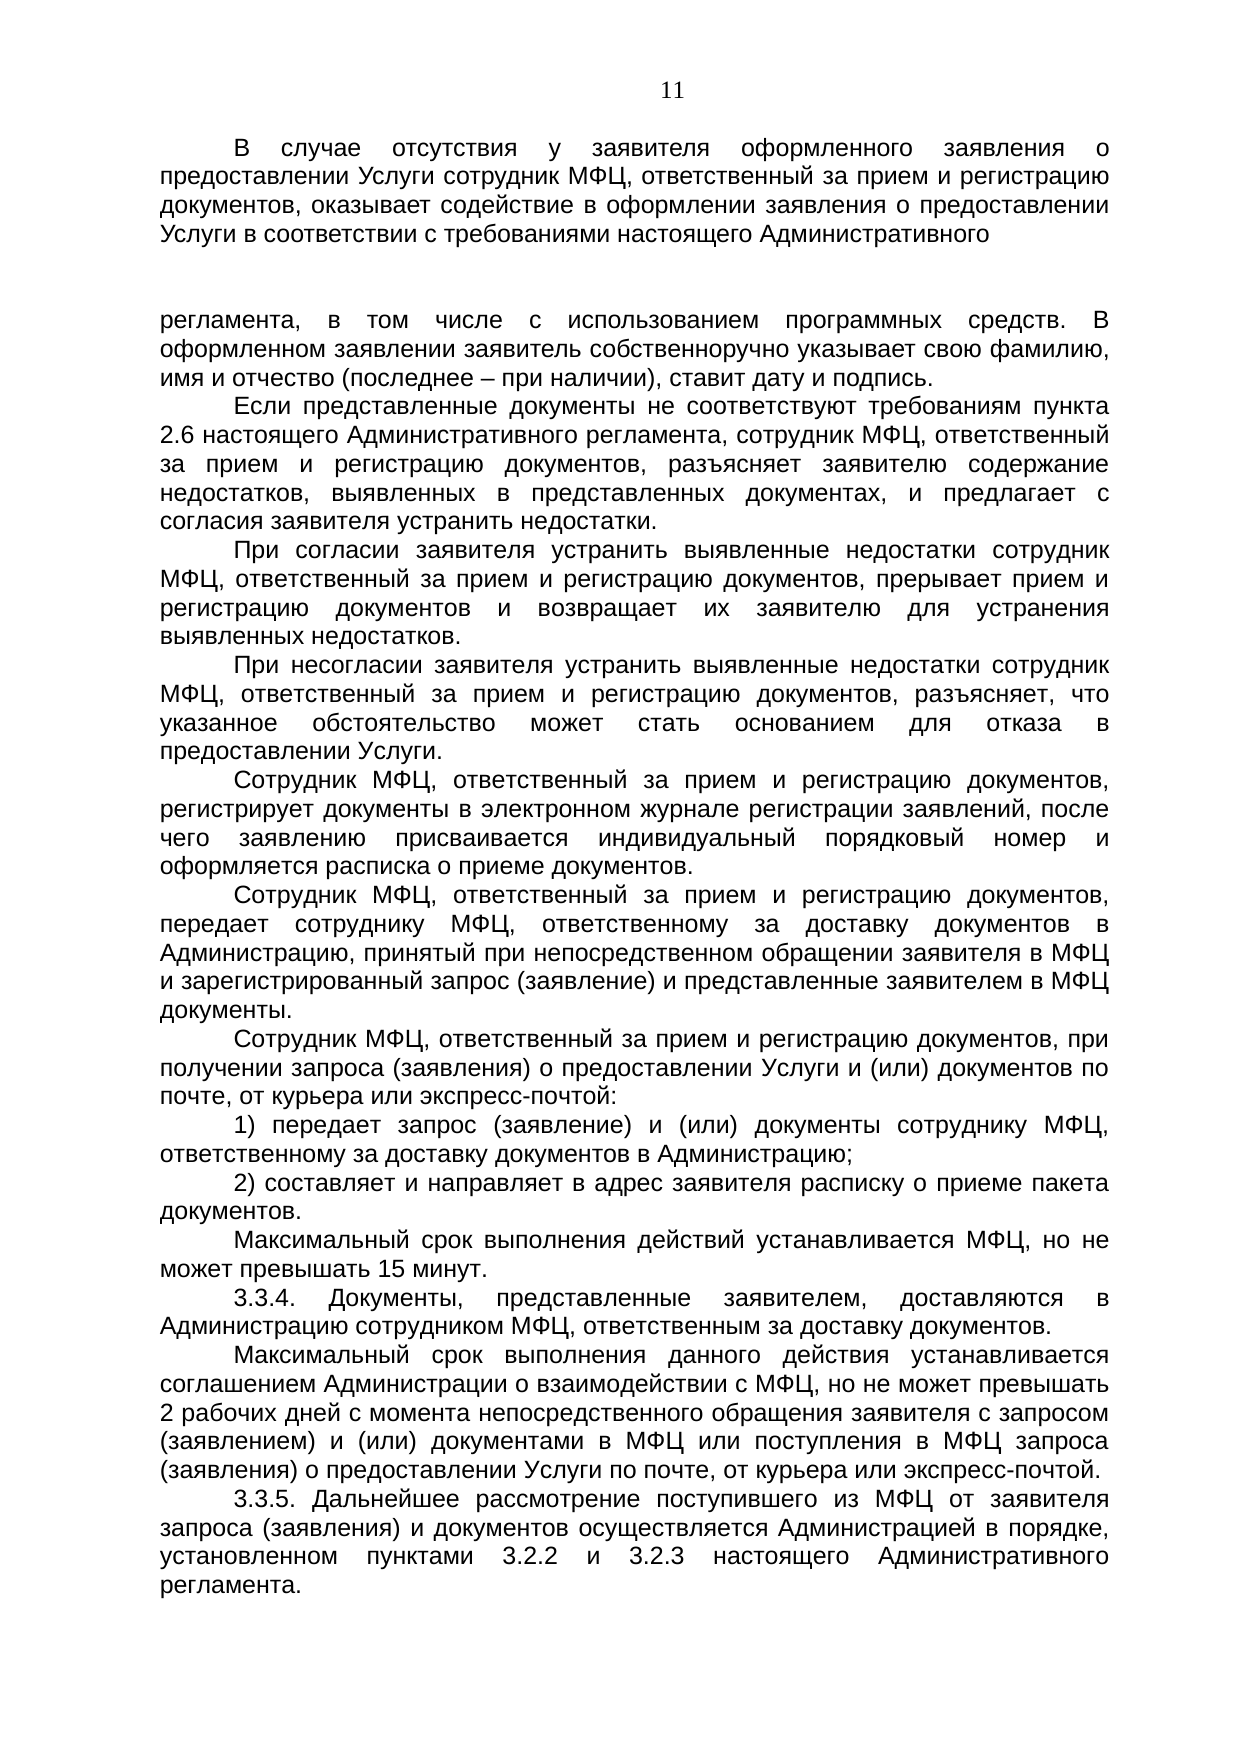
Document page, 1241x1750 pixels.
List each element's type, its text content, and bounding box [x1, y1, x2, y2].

text регламента, в том числе с использованием программных средств. В оформленном заявлении заявитель собственноручно указывает свою фамилию, имя и отчество (последнее – при наличии), ставит дату и подпись. [159, 305, 1110, 391]
text Сотрудник МФЦ, ответственный за прием и регистрацию документов, при получении запроса (заявления) о предоставлении Услуги и (или) документов по почте, от курьера или экспресс-почтой: [159, 1024, 1110, 1110]
text 1) передает запрос (заявление) и (или) документы сотруднику МФЦ, ответственному за доставку документов в Администрацию; [159, 1110, 1110, 1167]
text Максимальный срок выполнения действий устанавливается МФЦ, но не может превышать 15 минут. [159, 1225, 1110, 1282]
text 3.3.4. Документы, представленные заявителем, доставляются в Администрацию сотрудником МФЦ, ответственным за доставку документов. [159, 1282, 1110, 1340]
text 2) составляет и направляет в адрес заявителя расписку о приеме пакета документов. [159, 1167, 1110, 1225]
text Максимальный срок выполнения данного действия устанавливается соглашением Администрации о взаимодействии с МФЦ, но не может превышать 2 рабочих дней с момента непосредственного обращения заявителя с запросом (заявлением) и (или) документами в МФЦ или поступления в МФЦ запроса (заявления) о предоставлении Услуги по почте, от курьера или экспресс-почтой. [159, 1340, 1110, 1484]
text В случае отсутствия у заявителя оформленного заявления о предоставлении Услуги сотрудник МФЦ, ответственный за прием и регистрацию документов, оказывает содействие в оформлении заявления о предоставлении Услуги в соответствии с требованиями настоящего Административного [159, 132, 1110, 247]
text Если представленные документы не соответствуют требованиям пункта 2.6 настоящего Административного регламента, сотрудник МФЦ, ответственный за прием и регистрацию документов, разъясняет заявителю содержание недостатков, выявленных в представленных документах, и предлагает с согласия заявителя устранить недостатки. [159, 391, 1110, 535]
text 3.3.5. Дальнейшее рассмотрение поступившего из МФЦ от заявителя запроса (заявления) и документов осуществляется Администрацией в порядке, установленном пунктами 3.2.2 и 3.2.3 настоящего Административного регламента. [159, 1484, 1110, 1599]
text Сотрудник МФЦ, ответственный за прием и регистрацию документов, регистрирует документы в электронном журнале регистрации заявлений, после чего заявлению присваивается индивидуальный порядковый номер и оформляется расписка о приеме документов. [159, 765, 1110, 880]
text При несогласии заявителя устранить выявленные недостатки сотрудник МФЦ, ответственный за прием и регистрацию документов, разъясняет, что указанное обстоятельство может стать основанием для отказа в предоставлении Услуги. [159, 650, 1110, 765]
text Сотрудник МФЦ, ответственный за прием и регистрацию документов, передает сотруднику МФЦ, ответственному за доставку документов в Администрацию, принятый при непосредственном обращении заявителя в МФЦ и зарегистрированный запрос (заявление) и представленные заявителем в МФЦ документы. [159, 880, 1110, 1024]
text При согласии заявителя устранить выявленные недостатки сотрудник МФЦ, ответственный за прием и регистрацию документов, прерывает прием и регистрацию документов и возвращает их заявителю для устранения выявленных недостатков. [159, 535, 1110, 650]
